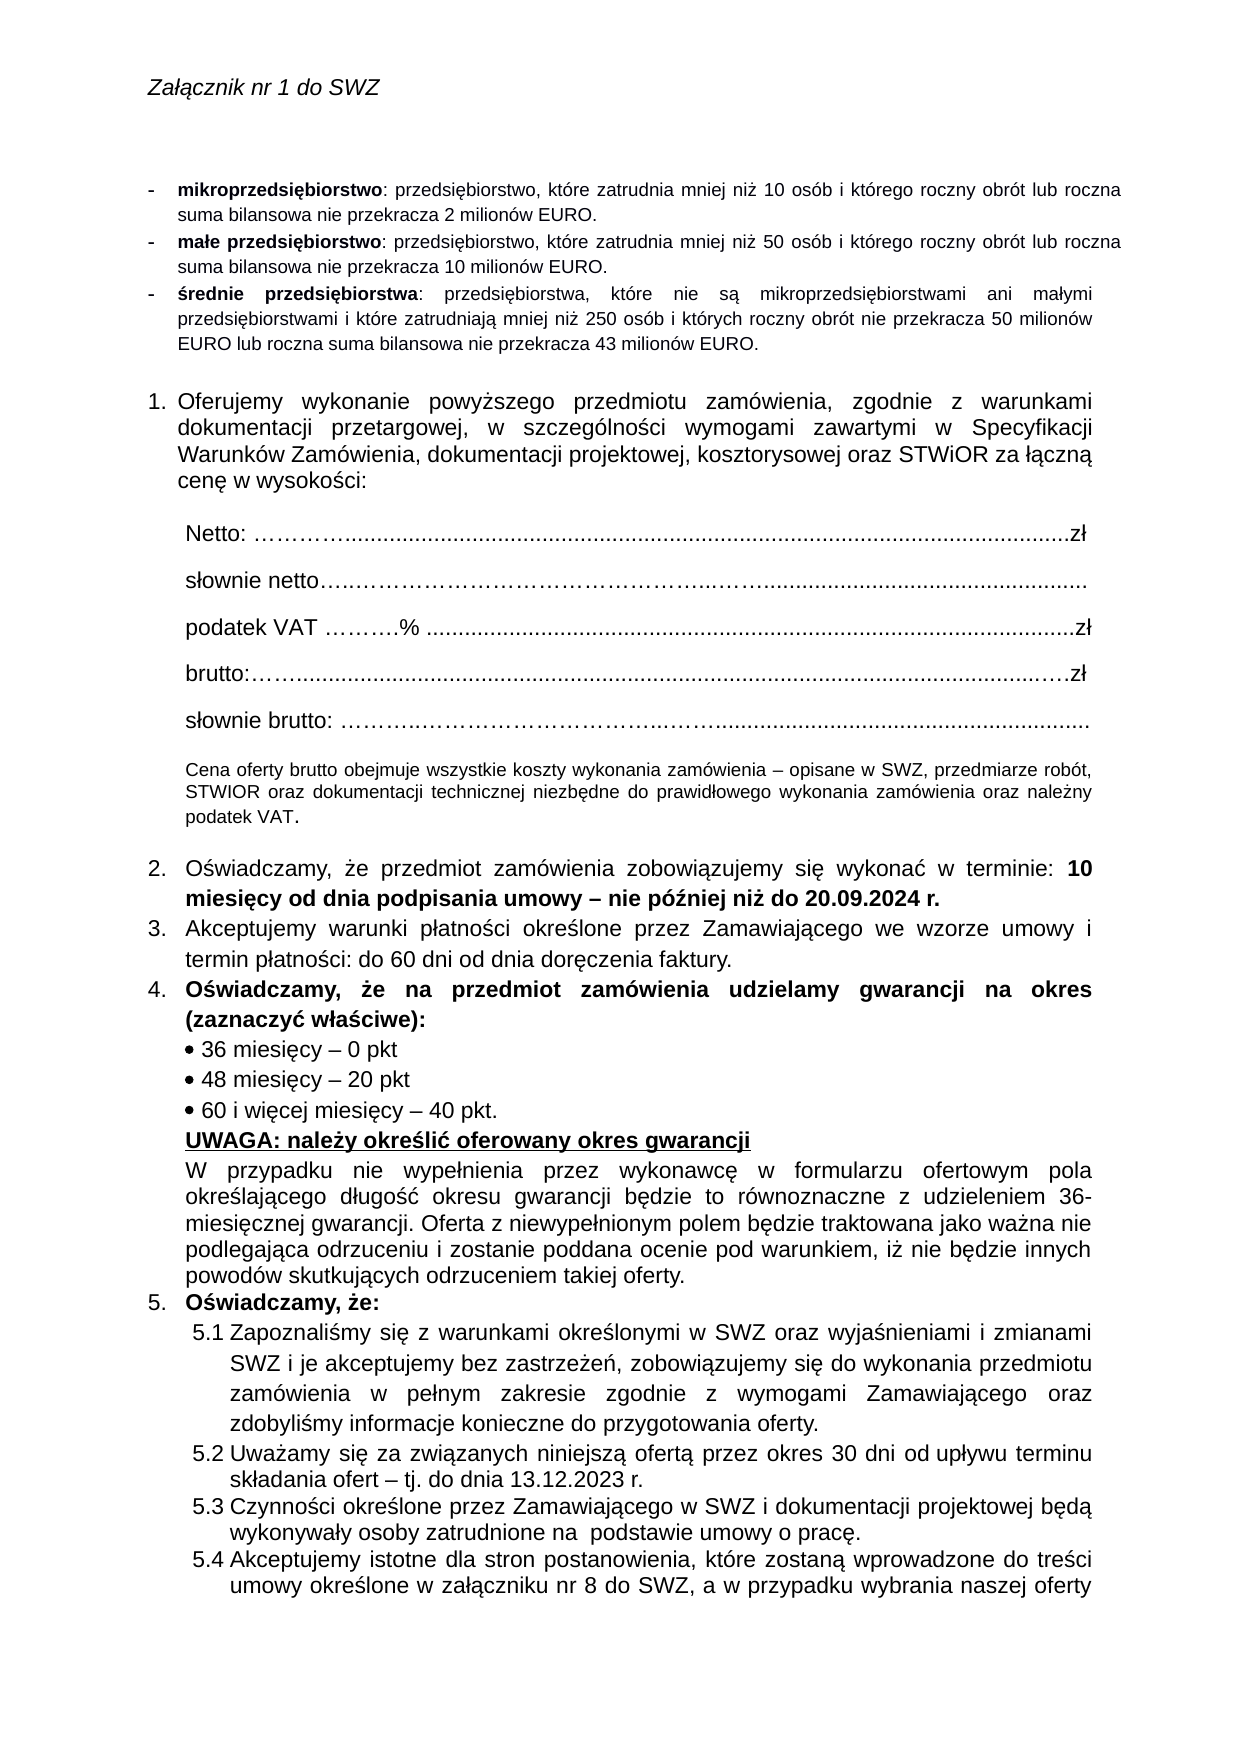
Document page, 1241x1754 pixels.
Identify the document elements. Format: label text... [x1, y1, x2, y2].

list Oświadczamy, że na przedmiot zamówienia udzielamy gwarancji na okres (zaznaczyć właściwe): [148, 976, 1092, 1032]
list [192, 1546, 1092, 1598]
list 60 i więcej miesięcy – 40 pkt. [185, 1097, 1092, 1123]
list UWAGA: należy określić oferowany okres gwarancji [185, 1127, 1092, 1153]
text Cena oferty brutto obejmuje wszystkie koszty wykonania zamówienia – opisane w SWZ, przedmiarze robót, STWIOR oraz dokumentacji technicznej niezbędne do prawidłowego wykonania zamówienia oraz należny podatek VAT. [185, 759, 1092, 828]
list słownie brutto: ………..…………………………...……........................................................... [185, 707, 1092, 734]
list Oświadczamy, że: [148, 1289, 1092, 1315]
text podatek VAT ……….% ......................................................................................................zł [185, 613, 1092, 640]
list Zapoznaliśmy się z warunkami określonymi w SWZ oraz wyjaśnieniami i zmianami SWZ i je akceptujemy bez zastrzeżeń, zobowiązujemy się do wykonania przedmiotu zamówienia w pełnym zakresie zgodnie z wymogami Zamawiającego oraz zdobyliśmy informacje konieczne do przygotowania oferty. [192, 1319, 1092, 1436]
list małe przedsiębiorstwo: przedsiębiorstwo, które zatrudnia mniej niż 50 osób i którego roczny obrót lub roczna suma bilansowa nie przekracza 10 milionów EURO. [148, 229, 1122, 278]
list 36 miesięcy – 0 pkt [185, 1036, 1092, 1062]
list Akceptujemy warunki płatności określone przez Zamawiającego we wzorze umowy i termin płatności: do 60 dni od dnia doręczenia faktury. [148, 915, 1092, 972]
list 48 miesięcy – 20 pkt [185, 1066, 1092, 1093]
list Uważamy się za związanych niniejszą ofertą przez okres 30 dni od upływu terminu składania ofert – tj. do dnia 13.12.2023 r. [192, 1440, 1092, 1493]
list Oferujemy wykonanie powyższego przedmiotu zamówienia, zgodnie z warunkami dokumentacji przetargowej, w szczególności wymogami zawartymi w Specyfikacji Warunków Zamówienia, dokumentacji projektowej, kosztorysowej oraz STWiOR za łączną cenę w wysokości: [148, 388, 1092, 493]
text brutto:…….....................................................................................................................….zł [185, 660, 1092, 687]
text Netto: …………..................................................................................................................zł [185, 520, 1092, 546]
list Oświadczamy, że przedmiot zamówienia zobowiązujemy się wykonać w terminie: 10 miesięcy od dnia podpisania umowy – nie później niż do 20.09.2024 r. [148, 855, 1092, 911]
list średnie przedsiębiorstwa: przedsiębiorstwa, które nie są mikroprzedsiębiorstwami ani małymi przedsiębiorstwami i które zatrudniają mniej niż 250 osób i których roczny obrót nie przekracza 50 milionów EURO lub roczna suma bilansowa nie przekracza 43 milionów EURO. [148, 281, 1093, 354]
list mikroprzedsiębiorstwo: przedsiębiorstwo, które zatrudnia mniej niż 10 osób i którego roczny obrót lub roczna suma bilansowa nie przekracza 2 milionów EURO. [148, 177, 1122, 226]
text słownie netto…..………………………………………...……................................................... [185, 567, 1092, 593]
list W przypadku nie wypełnienia przez wykonawcę w formularzu ofertowym pola określającego długość okresu gwarancji będzie to równoznaczne z udzieleniem 36-miesięcznej gwarancji. Oferta z niewypełnionym polem będzie traktowana jako ważna nie podlegająca odrzuceniu i zostanie poddana ocenie pod warunkiem, iż nie będzie innych powodów skutkujących odrzuceniem takiej oferty. [185, 1157, 1092, 1289]
list Czynności określone przez Zamawiającego w SWZ i dokumentacji projektowej będą wykonywały osoby zatrudnione na podstawie umowy o pracę. [192, 1493, 1092, 1546]
